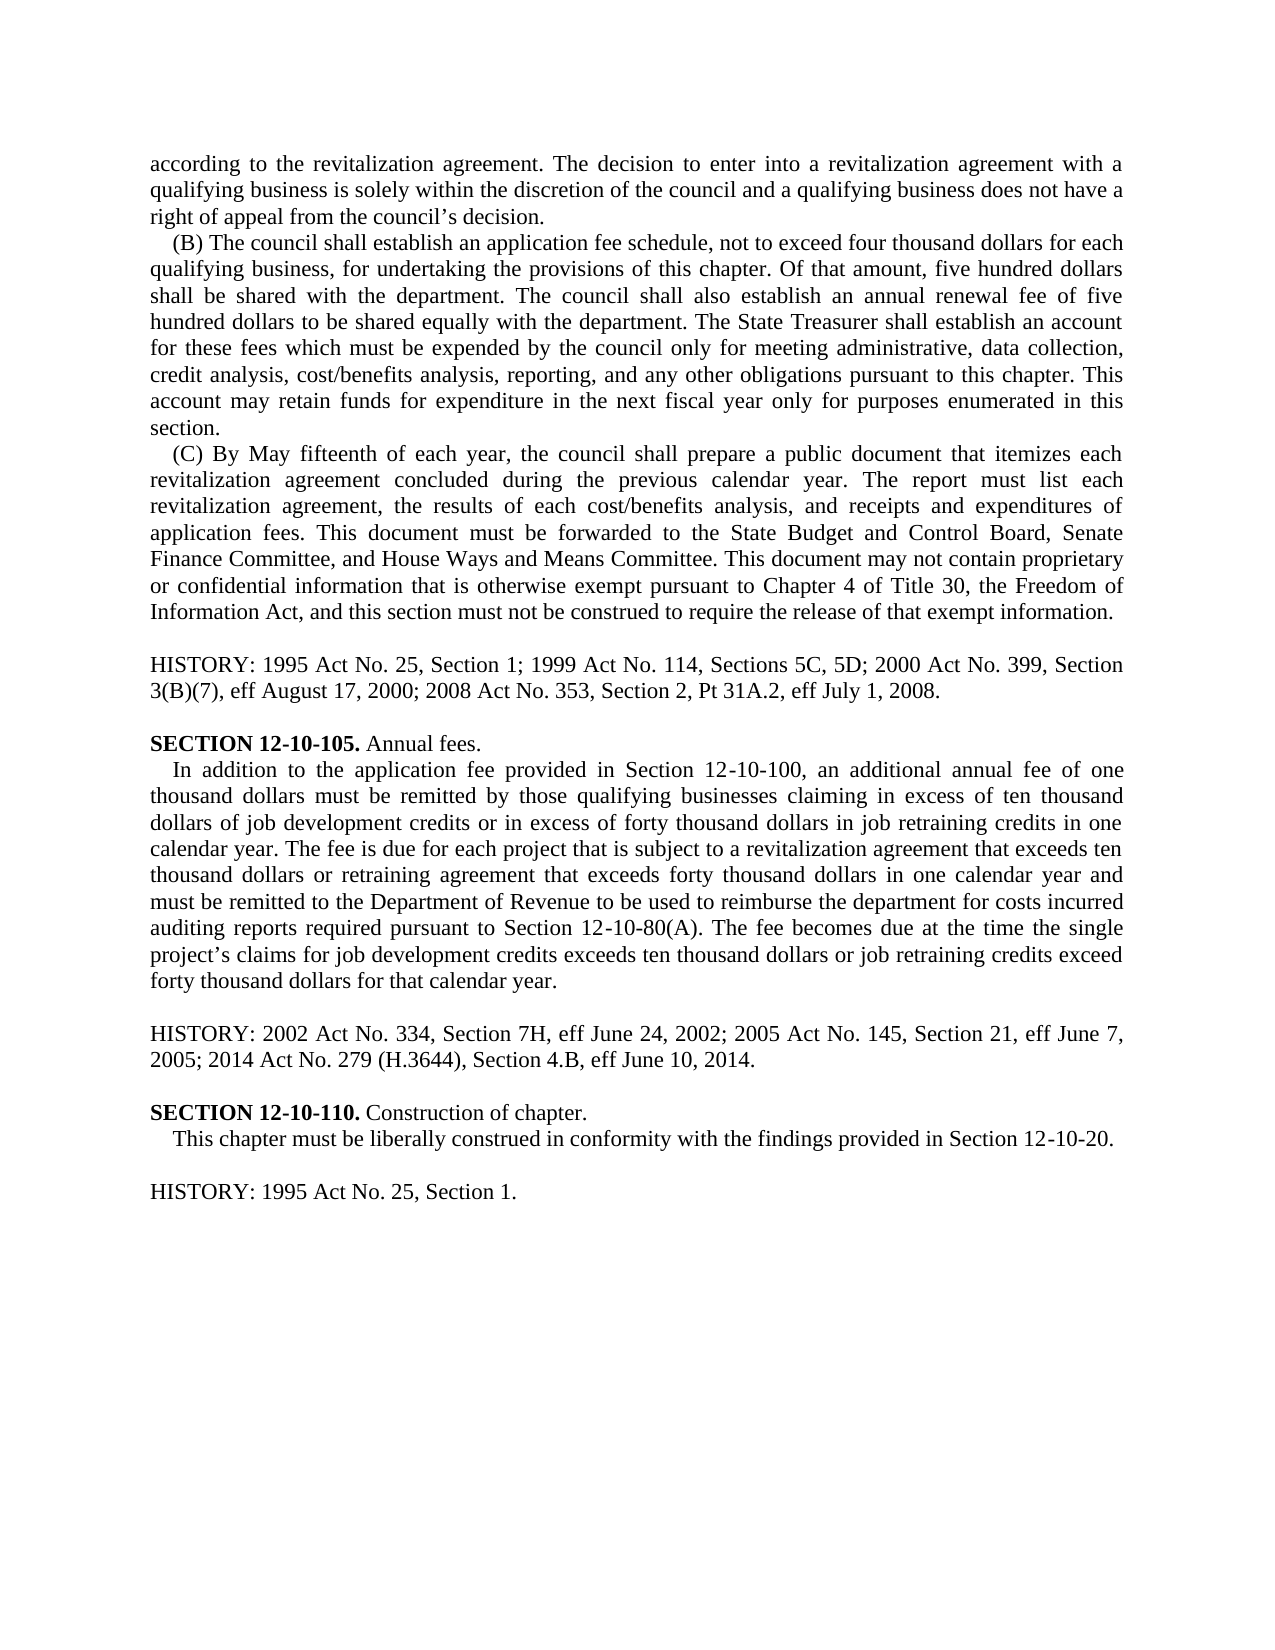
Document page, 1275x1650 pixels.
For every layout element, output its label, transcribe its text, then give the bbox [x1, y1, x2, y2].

text HISTORY: 1995 Act No. 25, Section 1. [150, 1178, 1125, 1204]
text In addition to the application fee provided in Section 12-10-100, an additional annual fee of one thousand dollars must be remitted by those qualifying businesses claiming in excess of ten thousand dollars of job development credits or in excess of forty thousand dollars in job retraining credits in one calendar year. The fee is due for each project that is subject to a revitalization agreement that exceeds ten thousand dollars or retraining agreement that exceeds forty thousand dollars in one calendar year and must be remitted to the Department of Revenue to be used to reimburse the department for costs incurred auditing reports required pursuant to Section 12-10-80(A). The fee becomes due at the time the single project’s claims for job development credits exceeds ten thousand dollars or job retraining credits exceed forty thousand dollars for that calendar year. [150, 756, 1125, 993]
text HISTORY: 1995 Act No. 25, Section 1; 1999 Act No. 114, Sections 5C, 5D; 2000 Act No. 399, Section 3(B)(7), eff August 17, 2000; 2008 Act No. 353, Section 2, Pt 31A.2, eff July 1, 2008. [150, 651, 1125, 703]
text (C) By May fifteenth of each year, the council shall prepare a public document that itemizes each revitalization agreement concluded during the previous calendar year. The report must list each revitalization agreement, the results of each cost/benefits analysis, and receipts and expenditures of application fees. This document must be forwarded to the State Budget and Control Board, Senate Finance Committee, and House Ways and Means Committee. This document may not contain proprietary or confidential information that is otherwise exempt pursuant to Chapter 4 of Title 30, the Freedom of Information Act, and this section must not be construed to require the release of that exempt information. [150, 440, 1125, 624]
text HISTORY: 2002 Act No. 334, Section 7H, eff June 24, 2002; 2005 Act No. 145, Section 21, eff June 7, 2005; 2014 Act No. 279 (H.3644), Section 4.B, eff June 10, 2014. [150, 1020, 1125, 1072]
text (B) The council shall establish an application fee schedule, not to exceed four thousand dollars for each qualifying business, for undertaking the provisions of this chapter. Of that amount, five hundred dollars shall be shared with the department. The council shall also establish an annual renewal fee of five hundred dollars to be shared equally with the department. The State Treasurer shall establish an account for these fees which must be expended by the council only for meeting administrative, data collection, credit analysis, cost/benefits analysis, reporting, and any other obligations pursuant to this chapter. This account may retain funds for expenditure in the next fiscal year only for purposes enumerated in this section. [150, 229, 1125, 440]
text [150, 150, 1125, 229]
text SECTION 12-10-105. Annual fees. [150, 730, 1125, 756]
text This chapter must be liberally construed in conformity with the findings provided in Section 12-10-20. [150, 1125, 1125, 1151]
text SECTION 12-10-110. Construction of chapter. [150, 1099, 1125, 1125]
